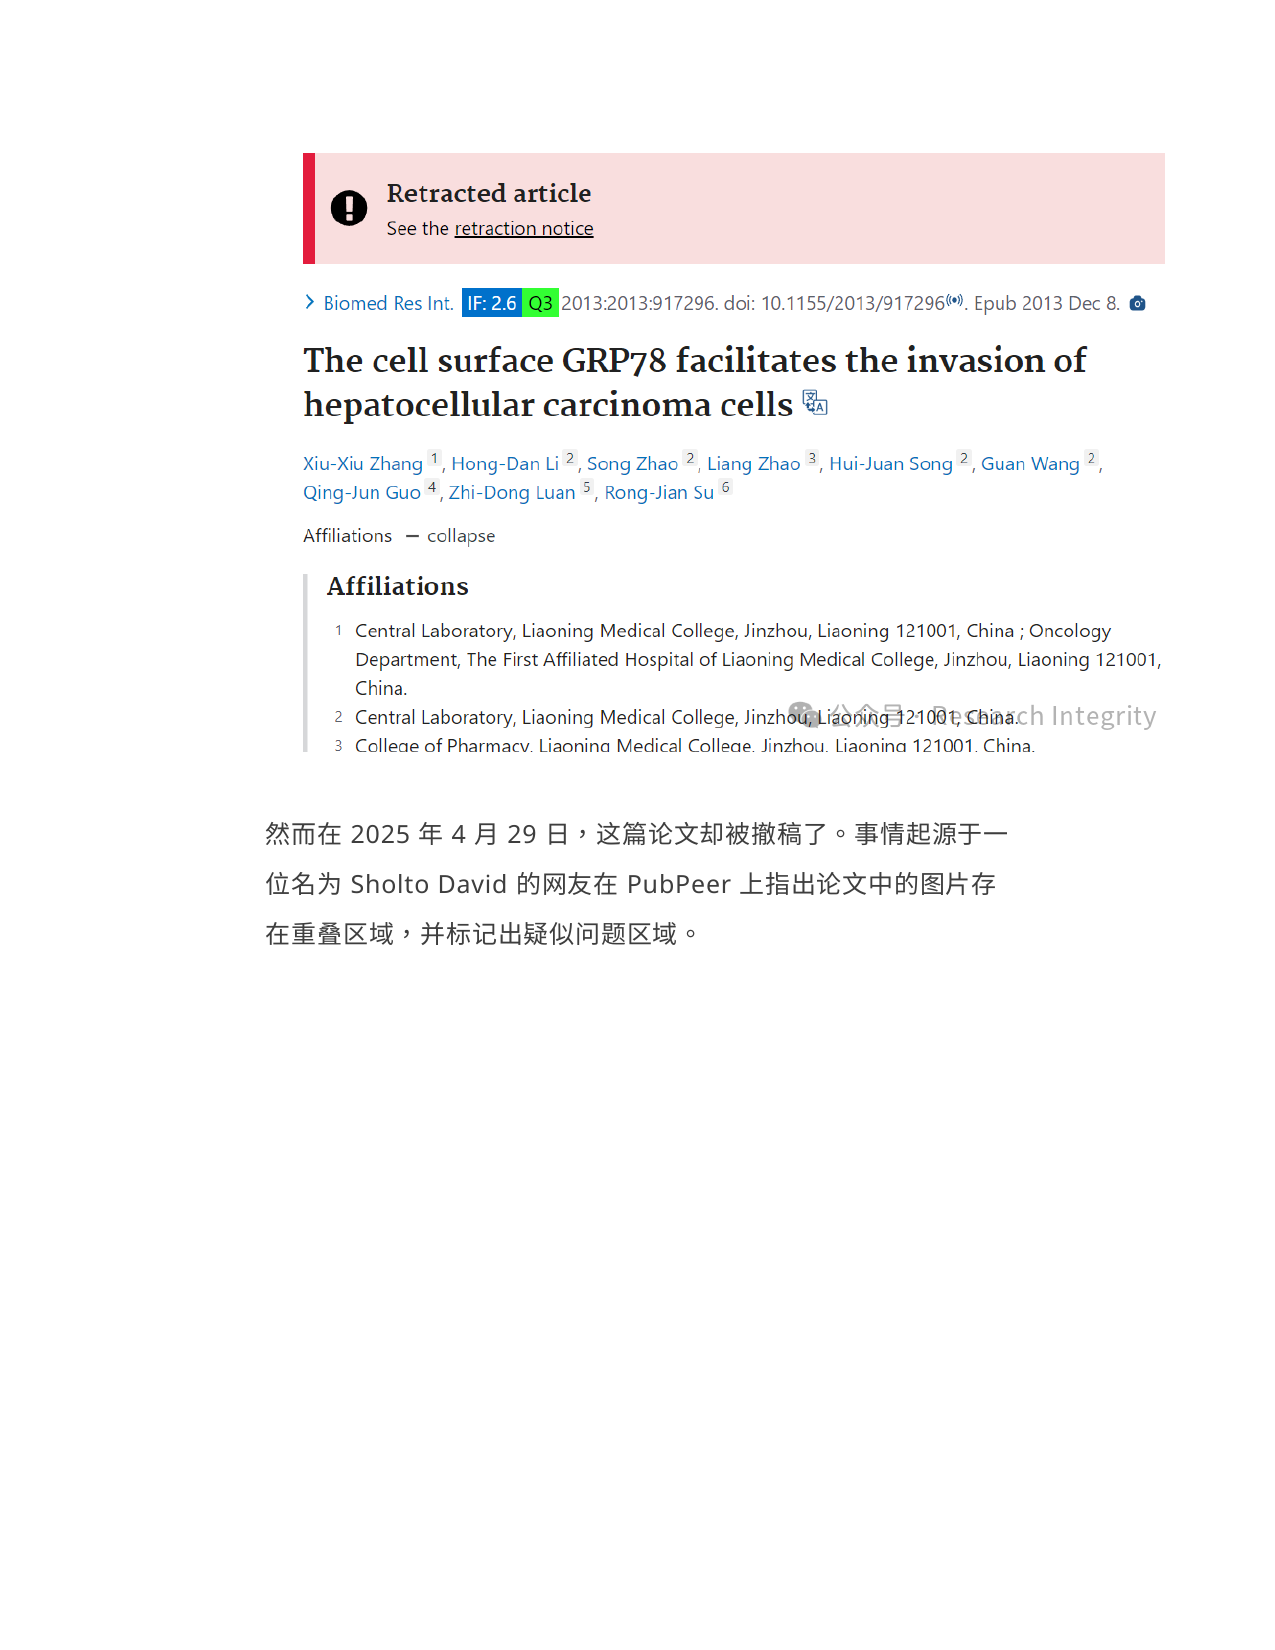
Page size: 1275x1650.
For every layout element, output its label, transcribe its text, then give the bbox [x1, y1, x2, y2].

text 然而在 2025 年 4 月 29 日，这篇论文却被撤稿了。事情起源于一位名为 Sholto David 的网友在 PubPeer 上指出论文中的图片存在重叠区域，并标记出疑似问题区域。 [266, 801, 1009, 951]
picture [284, 150, 1185, 752]
